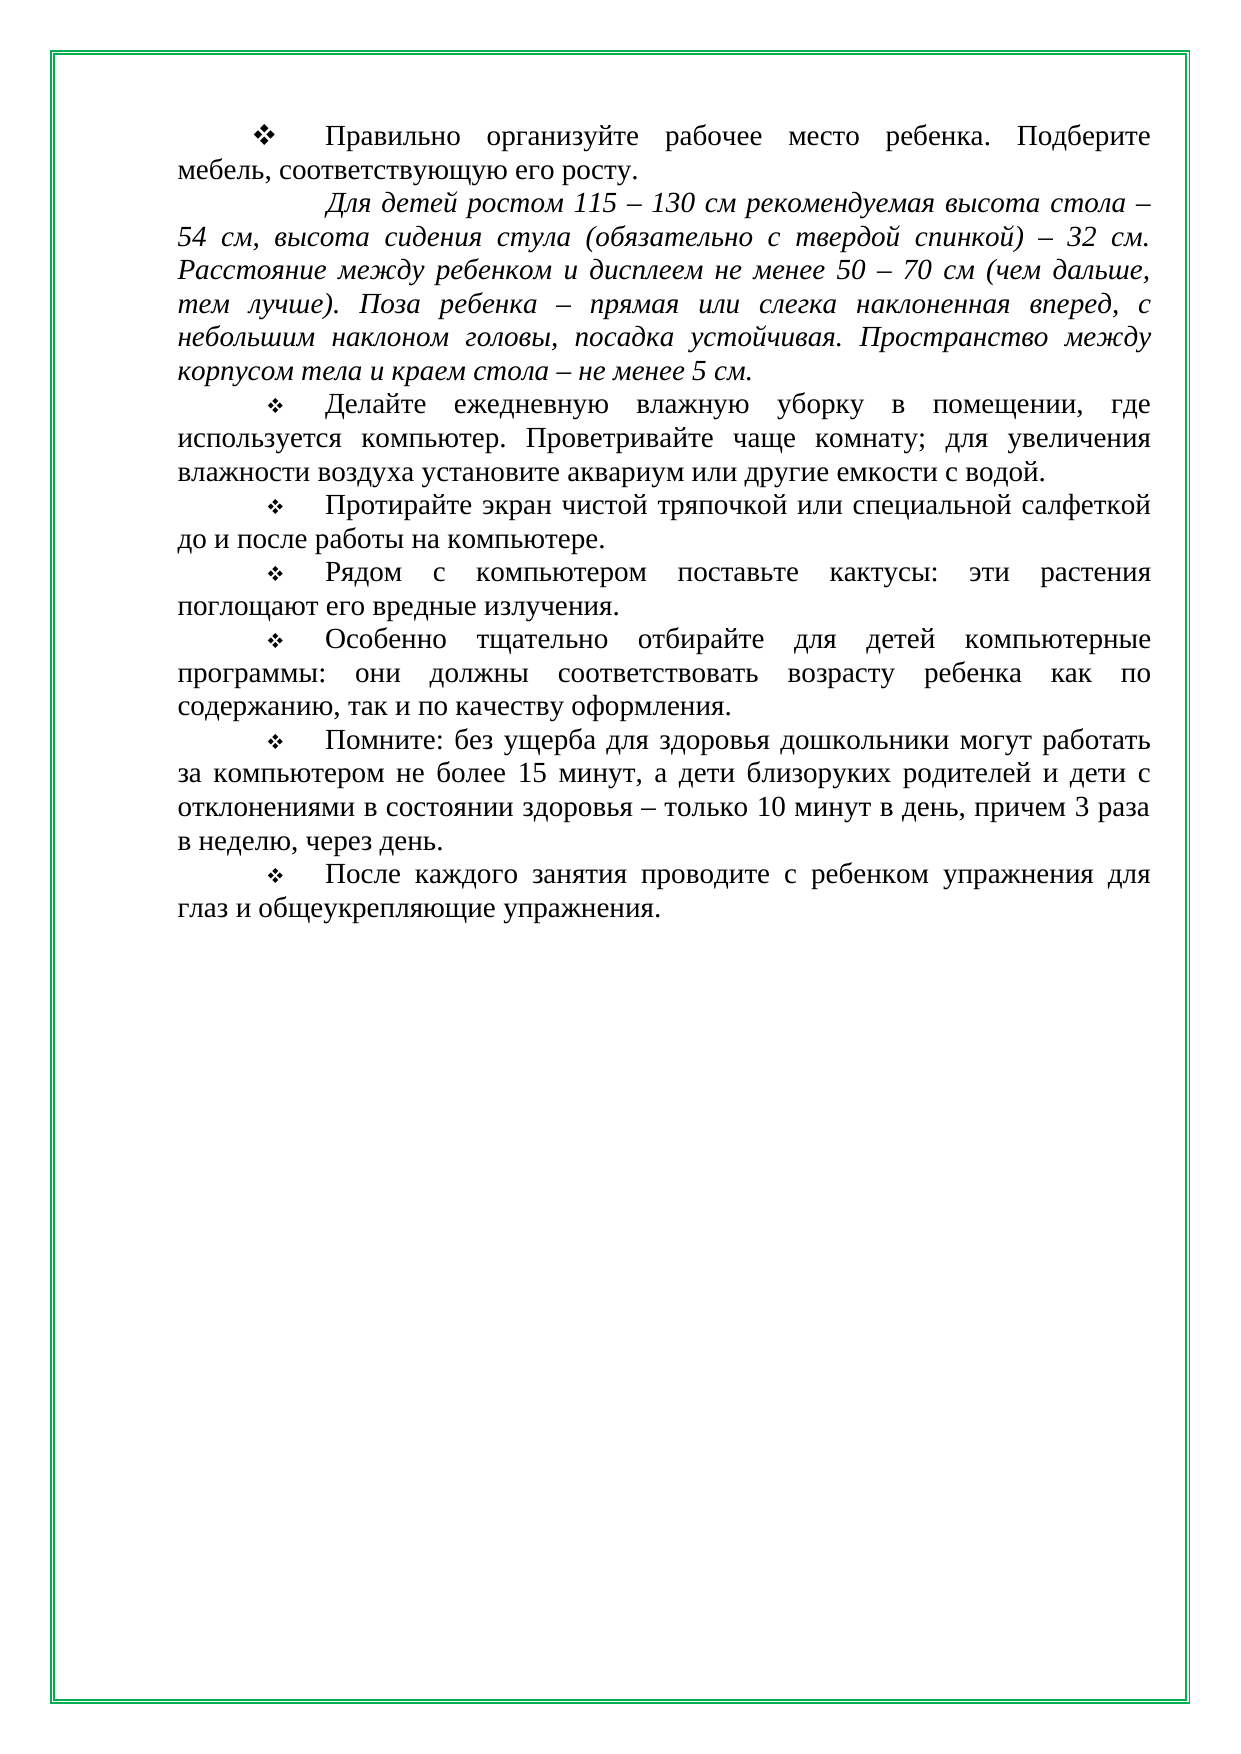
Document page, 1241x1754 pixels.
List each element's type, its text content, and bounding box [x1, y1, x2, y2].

list Рядом с компьютером поставьте кактусы: эти растения поглощают его вредные излучения. [177, 554, 1152, 621]
list Помните: без ущерба для здоровья дошкольники могут работать за компьютером не более 15 минут, а дети близоруких родителей и дети с отклонениями в состоянии здоровья – только 10 минут в день, причем 3 раза в неделю, через день. [177, 722, 1152, 856]
list Правильно организуйте рабочее место ребенка. Подберите мебель, соответствующую его росту. [177, 118, 1152, 185]
list Делайте ежедневную влажную уборку в помещении, где используется компьютер. Проветривайте чаще комнату; для увеличения влажности воздуха установите аквариум или другие емкости с водой. [177, 387, 1152, 487]
list Особенно тщательно отбирайте для детей компьютерные программы: они должны соответствовать возрасту ребенка как по содержанию, так и по качеству оформления. [177, 621, 1152, 722]
list Протирайте экран чистой тряпочкой или специальной салфеткой до и после работы на компьютере. [177, 487, 1152, 554]
text Для детей ростом 115 – 130 см рекомендуемая высота стола – 54 см, высота сидения стула (обязательно с твердой спинкой) – 32 см. Расстояние между ребенком и дисплеем не менее 50 – 70 см (чем дальше, тем лучше). Поза ребенка – прямая или слегка наклоненная вперед, с небольшим наклоном головы, посадка устойчивая. Пространство между корпусом тела и краем стола – не менее 5 см. [177, 185, 1152, 387]
list После каждого занятия проводите с ребенком упражнения для глаз и общеукрепляющие упражнения. [177, 856, 1152, 923]
